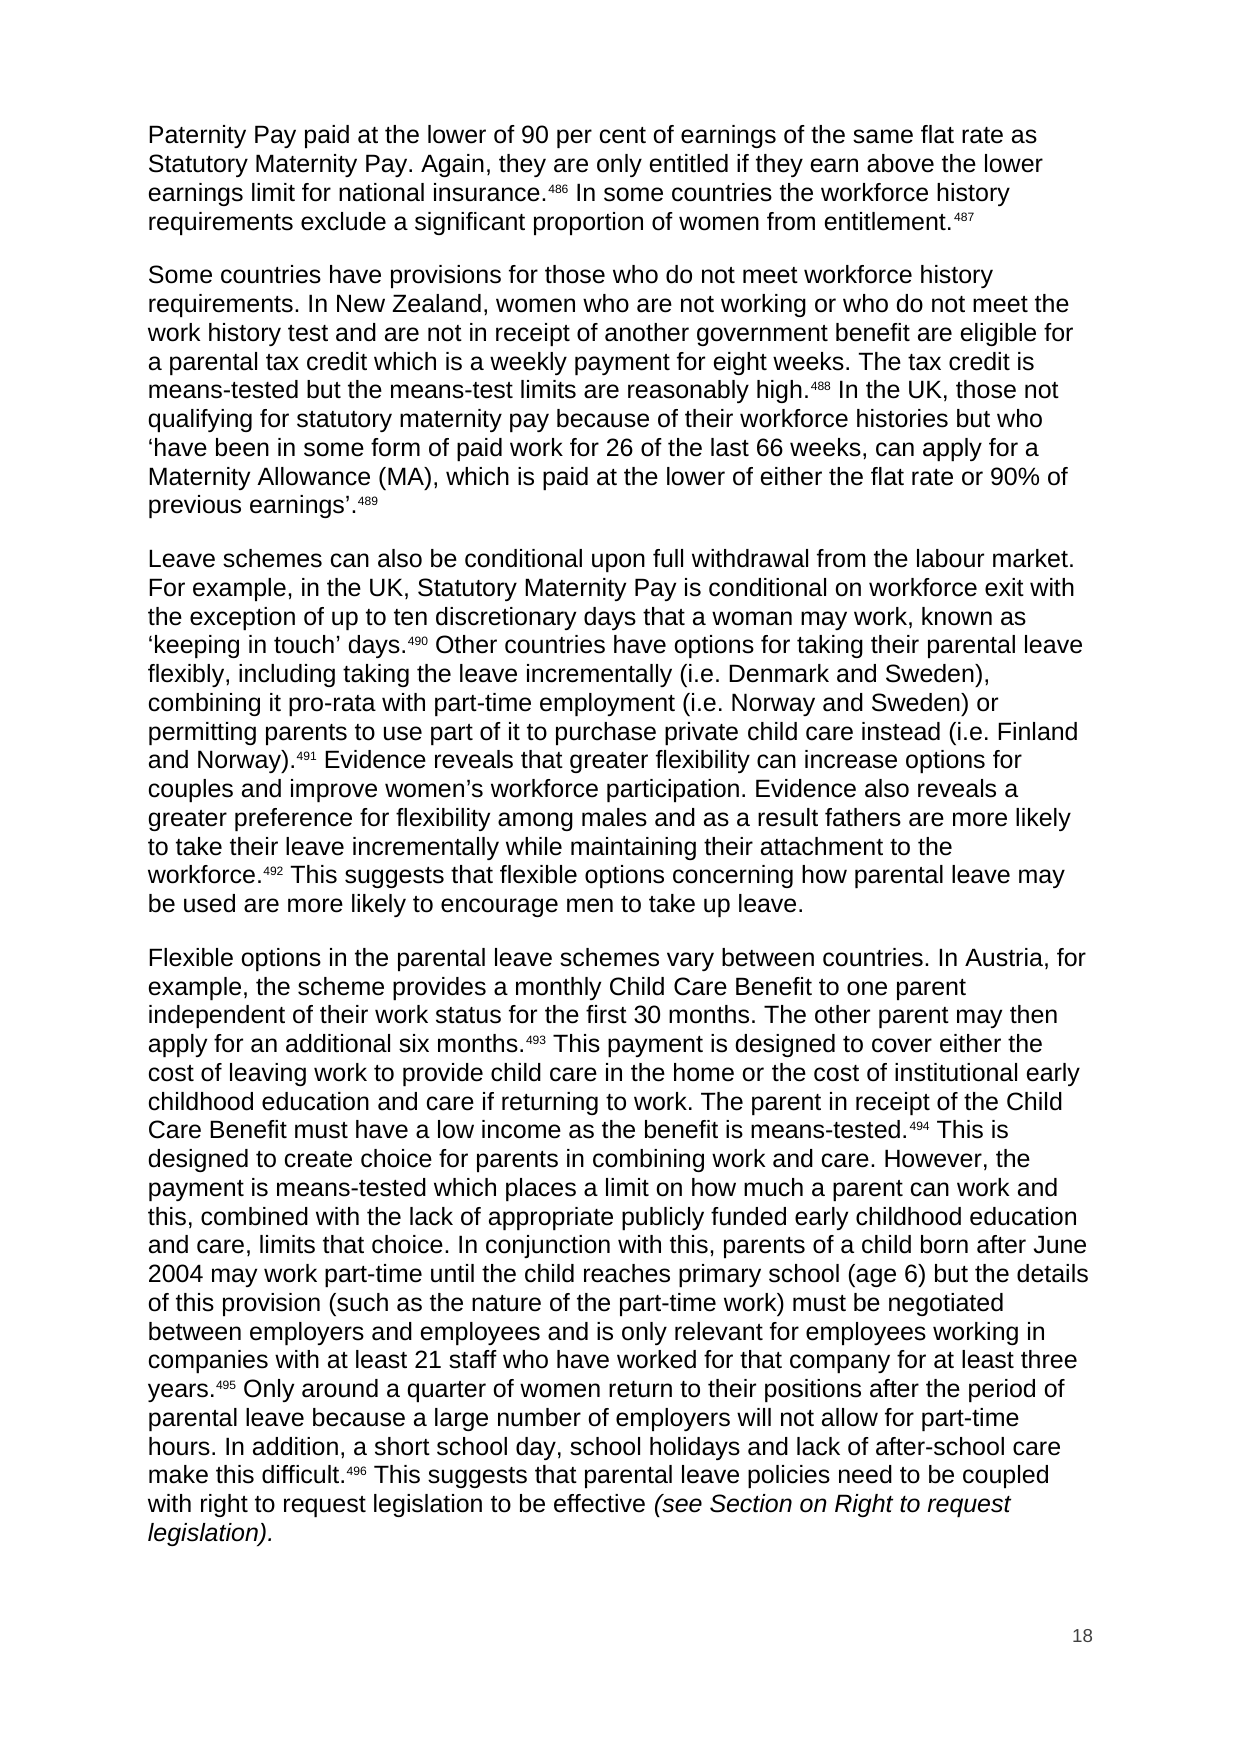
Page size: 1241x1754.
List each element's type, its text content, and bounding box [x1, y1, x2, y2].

text Flexible options in the parental leave schemes vary between countries. In Austria, for example, the scheme provides a monthly Child Care Benefit to one parent independent of their work status for the first 30 months. The other parent may then apply for an additional six months. This payment is designed to cover either the cost of leaving work to provide child care in the home or the cost of institutional early childhood education and care if returning to work. The parent in receipt of the Child Care Benefit must have a low income as the benefit is means-tested. This is designed to create choice for parents in combining work and care. However, the payment is means-tested which places a limit on how much a parent can work and this, combined with the lack of appropriate publicly funded early childhood education and care, limits that choice. In conjunction with this, parents of a child born after June 2004 may work part-time until the child reaches primary school (age 6) but the details of this provision (such as the nature of the part-time work) must be negotiated between employers and employees and is only relevant for employees working in companies with at least 21 staff who have worked for that company for at least three years. Only around a quarter of women return to their positions after the period of parental leave because a large number of employers will not allow for part-time hours. In addition, a short school day, school holidays and lack of after-school care make this difficult. This suggests that parental leave policies need to be coupled with right to request legislation to be effective (see Section on Right to request legislation). [148, 943, 1092, 1547]
text Leave schemes can also be conditional upon full withdrawal from the labour market. For example, in the UK, Statutory Maternity Pay is conditional on workforce exit with the exception of up to ten discretionary days that a woman may work, known as ‘keeping in touch’ days. Other countries have options for taking their parental leave flexibly, including taking the leave incrementally (i.e. Denmark and Sweden), combining it pro-rata with part-time employment (i.e. Norway and Sweden) or permitting parents to use part of it to purchase private child care instead (i.e. Finland and Norway). Evidence reveals that greater flexibility can increase options for couples and improve women’s workforce participation. Evidence also reveals a greater preference for flexibility among males and as a result fathers are more likely to take their leave incrementally while maintaining their attachment to the workforce. This suggests that flexible options concerning how parental leave may be used are more likely to encourage men to take up leave. [148, 544, 1092, 918]
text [148, 120, 1092, 235]
text Some countries have provisions for those who do not meet workforce history requirements. In New Zealand, women who are not working or who do not meet the work history test and are not in receipt of another government benefit are eligible for a parental tax credit which is a weekly payment for eight weeks. The tax credit is means-tested but the means-test limits are reasonably high. In the UK, those not qualifying for statutory maternity pay because of their workforce histories but who ‘have been in some form of paid work for 26 of the last 66 weeks, can apply for a Maternity Allowance (MA), which is paid at the lower of either the flat rate or 90% of previous earnings’. [148, 260, 1092, 519]
